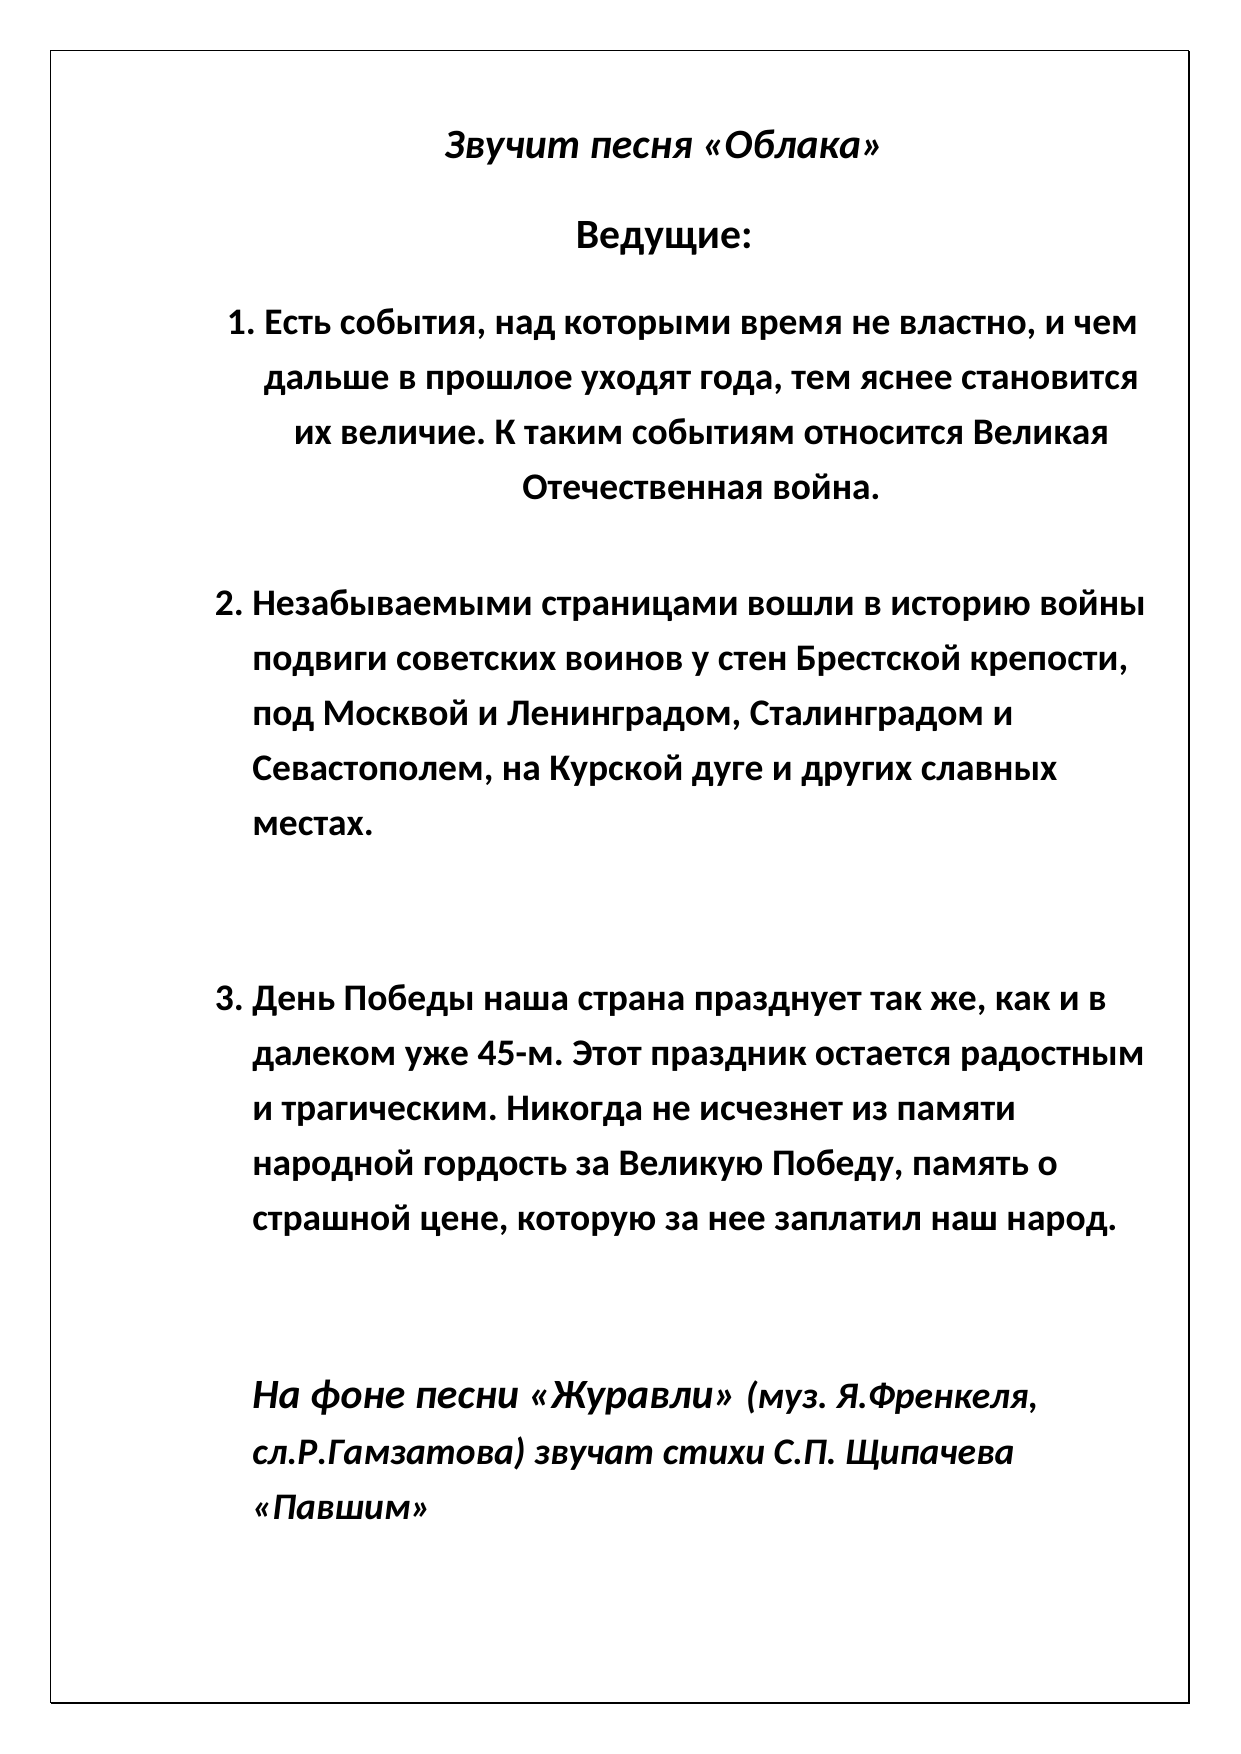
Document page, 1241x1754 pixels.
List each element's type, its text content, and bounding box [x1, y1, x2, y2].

list На фоне песни «Журавли» (муз. Я.Френкеля, сл.Р.Гамзатова) звучат стихи С.П. Щипачева «Павшим» [252, 1368, 1151, 1528]
text Звучит песня «Облака» [177, 118, 1151, 169]
list Незабываемыми страницами вошли в историю войны подвиги советских воинов у стен Брестской крепости, под Москвой и Ленинградом, Сталинградом и Севастополем, на Курской дуге и других славных местах. [214, 579, 1151, 845]
text Ведущие: [177, 208, 1151, 259]
list Есть события, над которыми время не властно, и чем дальше в прошлое уходят года, тем яснее становится их величие. К таким событиям относится Великая Отечественная война. [214, 298, 1151, 509]
list День Победы наша страна празднует так же, как и в далеком уже 45-м. Этот праздник остается радостным и трагическим. Никогда не исчезнет из памяти народной гордость за Великую Победу, память о страшной цене, которую за нее заплатил наш народ. [214, 973, 1151, 1239]
